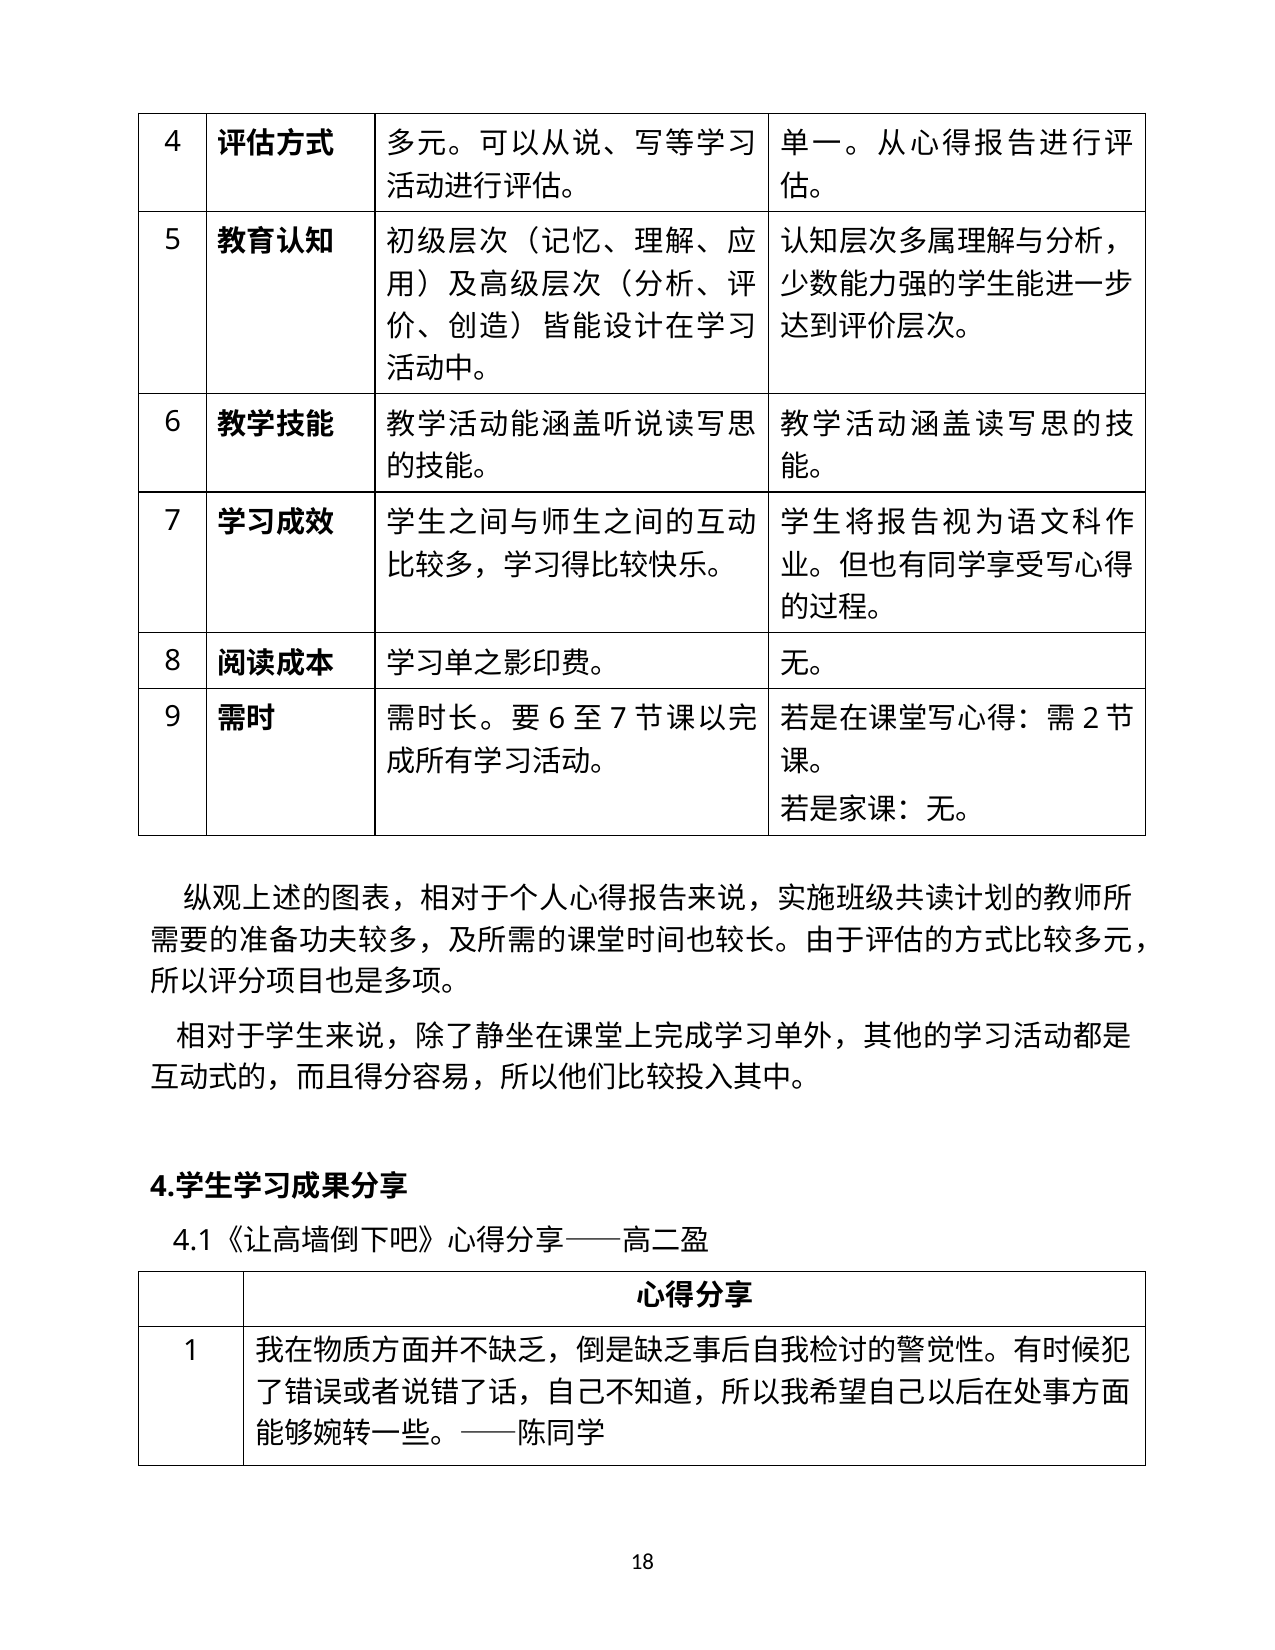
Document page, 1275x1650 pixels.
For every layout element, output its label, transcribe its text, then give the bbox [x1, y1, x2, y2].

table_cell 学生之间与师生之间的互动比较多，学习得比较快乐。 [376, 493, 768, 632]
text 纵观上述的图表，相对于个人心得报告来说，实施班级共读计划的教师所需要的准备功夫较多，及所需的课堂时间也较长。由于评估的方式比较多元，所以评分项目也是多项。 [150, 875, 1134, 1000]
table_cell 多元。可以从说、写等学习活动进行评估。 [376, 114, 768, 211]
table_cell 单一。从心得报告进行评估。 [769, 114, 1145, 211]
table_cell 7 [139, 493, 206, 632]
table_cell 需时长。要6至7节课以完成所有学习活动。 [376, 689, 768, 834]
text 相对于学生来说，除了静坐在课堂上完成学习单外，其他的学习活动都是互动式的，而且得分容易，所以他们比较投入其中。 [150, 1013, 1134, 1096]
table_cell 学习成效 [207, 493, 374, 632]
table_cell 若是在课堂写心得：需2节课。 若是家课：无。 [769, 689, 1145, 834]
table_header [139, 1272, 243, 1326]
table_cell 需时 [207, 689, 374, 834]
table_cell 阅读成本 [207, 633, 374, 688]
table_cell 初级层次（记忆、理解、应用）及高级层次（分析、评价、创造）皆能设计在学习活动中。 [376, 212, 768, 393]
text 4.1《让高墙倒下吧》心得分享——高二盈 [150, 1217, 1134, 1258]
table_cell 教学活动能涵盖听说读写思的技能。 [376, 394, 768, 491]
text 4.学生学习成果分享 [150, 1163, 1134, 1204]
table_cell 4 [139, 114, 206, 211]
table_cell 学生将报告视为语文科作业。但也有同学享受写心得的过程。 [769, 493, 1145, 632]
table_cell 学习单之影印费。 [376, 633, 768, 688]
table_cell 我在物质方面并不缺乏，倒是缺乏事后自我检讨的警觉性。有时候犯了错误或者说错了话，自己不知道，所以我希望自己以后在处事方面能够婉转一些。——陈同学 [244, 1327, 1145, 1465]
table_cell 教学技能 [207, 394, 374, 491]
table_cell 1 [139, 1327, 243, 1465]
table_cell 教育认知 [207, 212, 374, 393]
table_cell 无。 [769, 633, 1145, 688]
table_cell 教学活动涵盖读写思的技能。 [769, 394, 1145, 491]
table_cell 8 [139, 633, 206, 688]
table_cell 9 [139, 689, 206, 834]
table_header 心得分享 [244, 1272, 1145, 1326]
table_cell 5 [139, 212, 206, 393]
table_cell 认知层次多属理解与分析，少数能力强的学生能进一步达到评价层次。 [769, 212, 1145, 393]
table_cell 评估方式 [207, 114, 374, 211]
table_cell 6 [139, 394, 206, 491]
